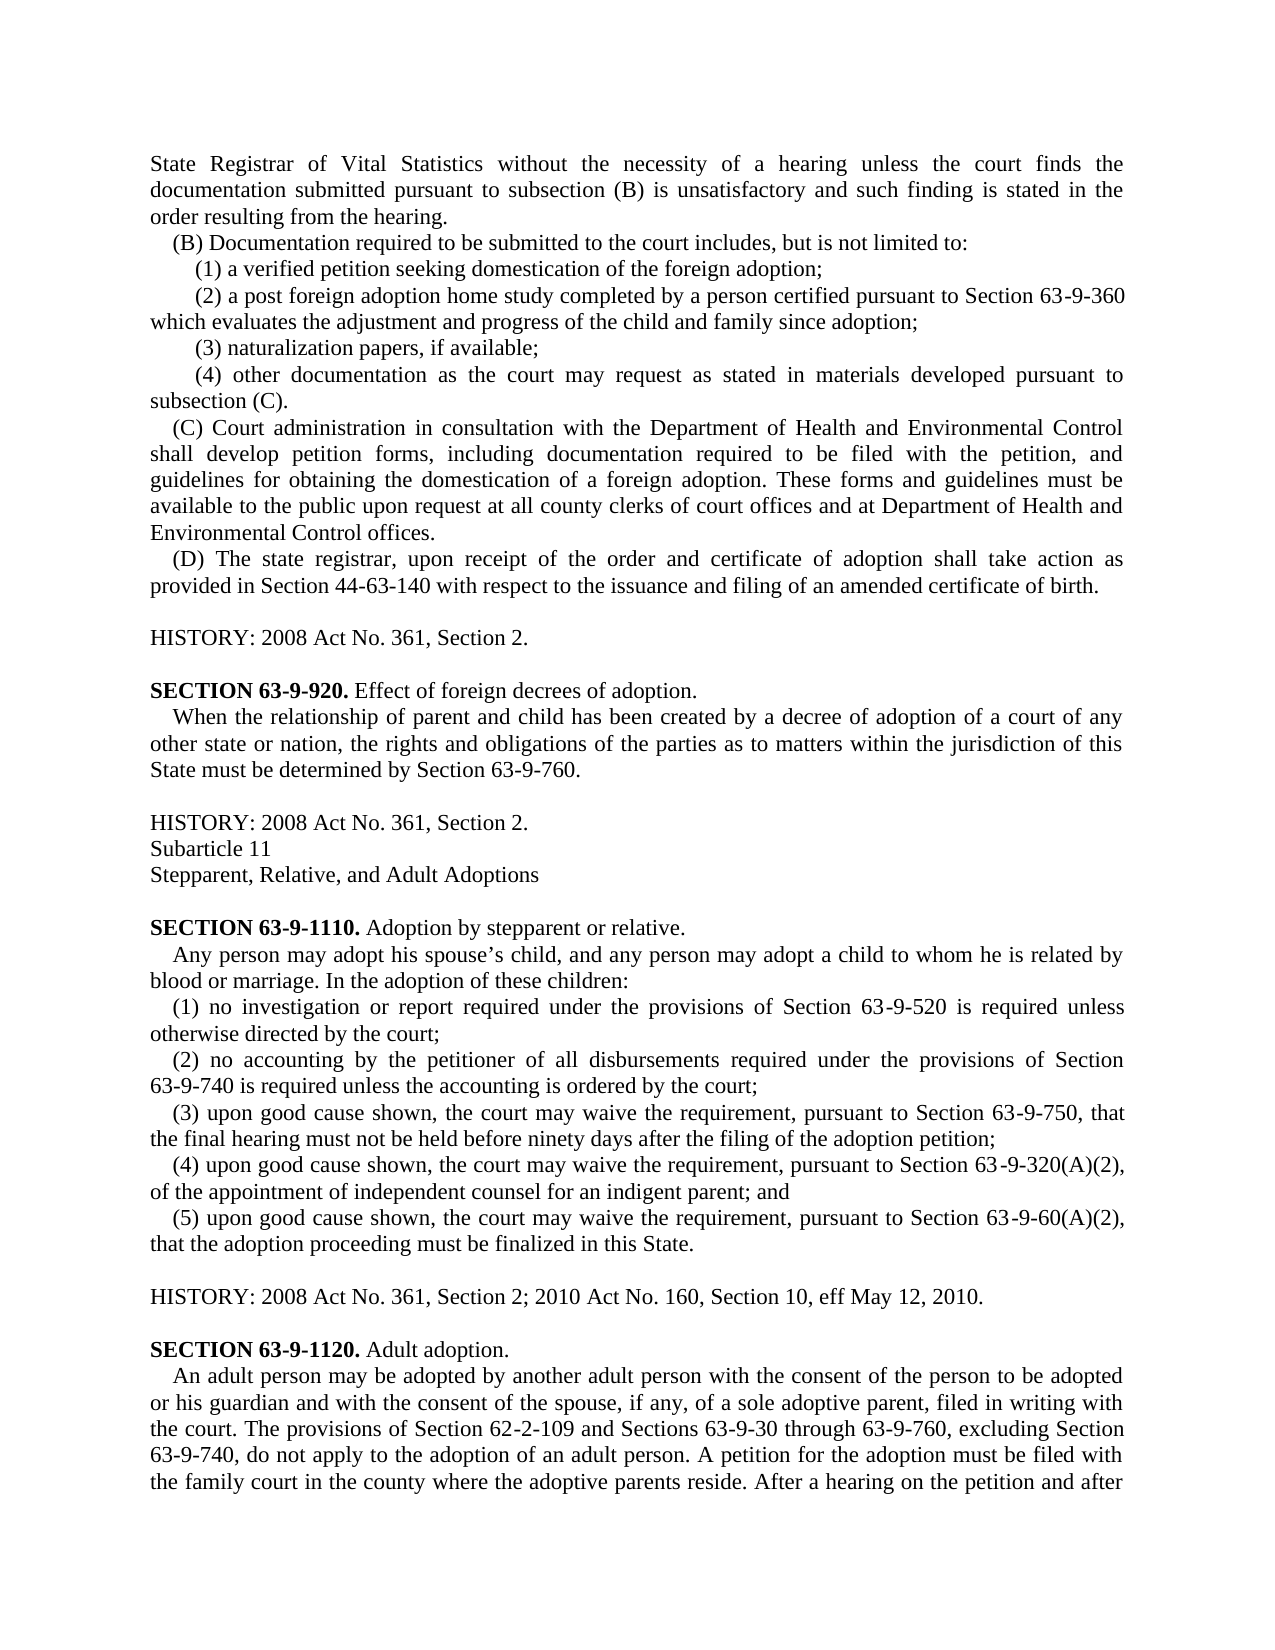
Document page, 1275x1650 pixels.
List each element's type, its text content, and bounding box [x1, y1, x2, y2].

text HISTORY: 2008 Act No. 361, Section 2. [150, 624, 1125, 651]
text SECTION 63-9-920. Effect of foreign decrees of adoption. [150, 677, 1125, 703]
text (4) upon good cause shown, the court may waive the requirement, pursuant to Section 63-9-320(A)(2), of the appointment of independent counsel for an indigent parent; and [150, 1151, 1125, 1204]
text Subarticle 11 [150, 835, 1125, 862]
text (D) The state registrar, upon receipt of the order and certificate of adoption shall take action as provided in Section 44-63-140 with respect to the issuance and filing of an amended certificate of birth. [150, 545, 1125, 598]
text (B) Documentation required to be submitted to the court includes, but is not limited to: [150, 229, 1125, 255]
text (1) no investigation or report required under the provisions of Section 63-9-520 is required unless otherwise directed by the court; [150, 993, 1125, 1046]
text (2) no accounting by the petitioner of all disbursements required under the provisions of Section 63-9-740 is required unless the accounting is ordered by the court; [150, 1046, 1125, 1099]
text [150, 150, 1125, 229]
text SECTION 63-9-1110. Adoption by stepparent or relative. [150, 914, 1125, 941]
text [150, 1362, 1125, 1494]
text (2) a post foreign adoption home study completed by a person certified pursuant to Section 63-9-360 which evaluates the adjustment and progress of the child and family since adoption; [150, 282, 1125, 334]
text When the relationship of parent and child has been created by a decree of adoption of a court of any other state or nation, the rights and obligations of the parties as to matters within the jurisdiction of this State must be determined by Section 63-9-760. [150, 703, 1125, 782]
text Stepparent, Relative, and Adult Adoptions [150, 862, 1125, 888]
text (4) other documentation as the court may request as stated in materials developed pursuant to subsection (C). [150, 361, 1125, 413]
text SECTION 63-9-1120. Adult adoption. [150, 1336, 1125, 1362]
text Any person may adopt his spouse’s child, and any person may adopt a child to whom he is related by blood or marriage. In the adoption of these children: [150, 941, 1125, 993]
text (3) naturalization papers, if available; [150, 334, 1125, 361]
text (5) upon good cause shown, the court may waive the requirement, pursuant to Section 63-9-60(A)(2), that the adoption proceeding must be finalized in this State. [150, 1204, 1125, 1257]
text HISTORY: 2008 Act No. 361, Section 2. [150, 809, 1125, 835]
text (C) Court administration in consultation with the Department of Health and Environmental Control shall develop petition forms, including documentation required to be filed with the petition, and guidelines for obtaining the domestication of a foreign adoption. These forms and guidelines must be available to the public upon request at all county clerks of court offices and at Department of Health and Environmental Control offices. [150, 413, 1125, 545]
text HISTORY: 2008 Act No. 361, Section 2; 2010 Act No. 160, Section 10, eff May 12, 2010. [150, 1283, 1125, 1309]
text (3) upon good cause shown, the court may waive the requirement, pursuant to Section 63-9-750, that the final hearing must not be held before ninety days after the filing of the adoption petition; [150, 1099, 1125, 1151]
text (1) a verified petition seeking domestication of the foreign adoption; [150, 255, 1125, 282]
